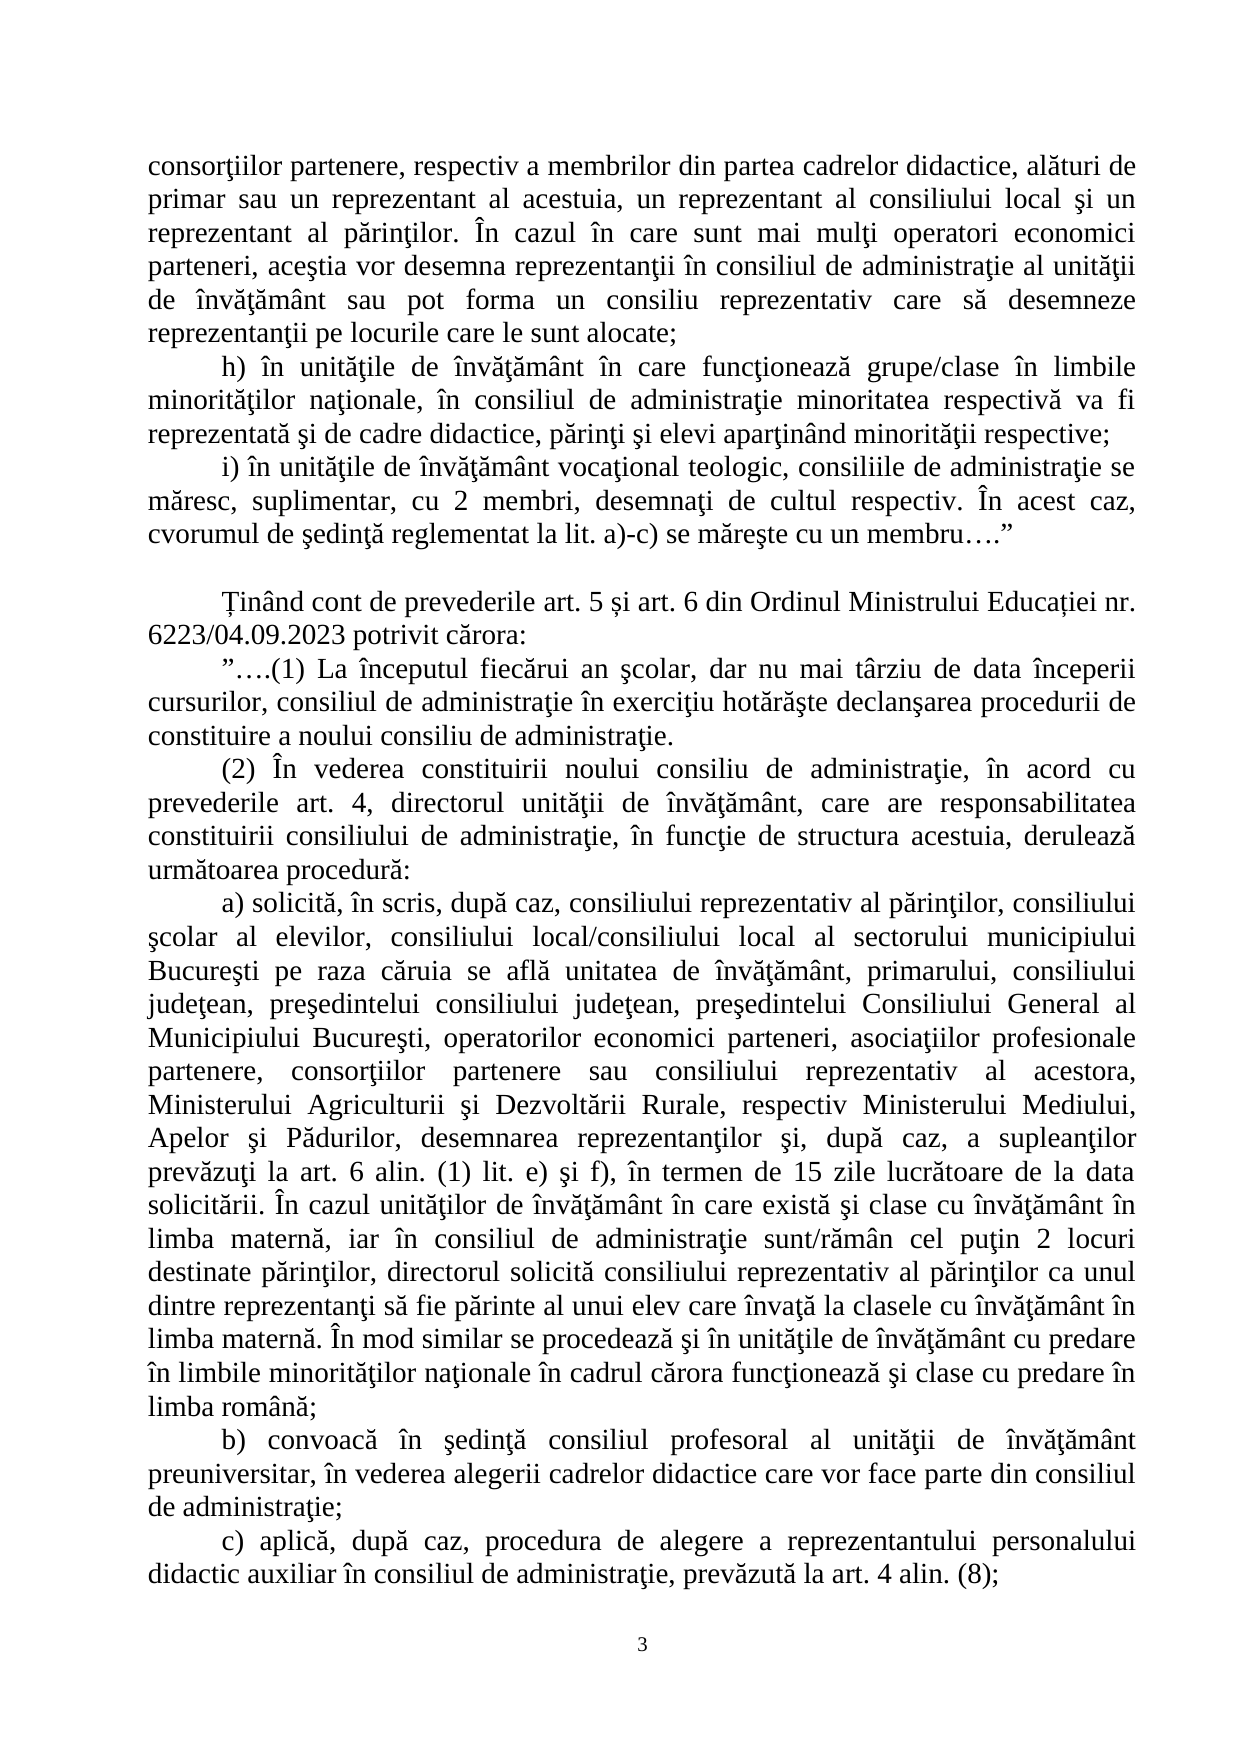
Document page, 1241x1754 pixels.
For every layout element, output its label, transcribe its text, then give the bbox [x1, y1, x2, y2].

text (2) În vederea constituirii noului consiliu de administraţie, în acord cu prevederile art. 4, directorul unităţii de învăţământ, care are responsabilitatea constituirii consiliului de administraţie, în funcţie de structura acestuia, derulează următoarea procedură: [148, 751, 1137, 886]
text ”….(1) La începutul fiecărui an şcolar, dar nu mai târziu de data începerii cursurilor, consiliul de administraţie în exerciţiu hotărăşte declanşarea procedurii de constituire a noului consiliu de administraţie. [148, 651, 1137, 751]
text h) în unităţile de învăţământ în care funcţionează grupe/clase în limbile minorităţilor naţionale, în consiliul de administraţie minoritatea respectivă va fi reprezentată şi de cadre didactice, părinţi şi elevi aparţinând minorităţii respective; [148, 349, 1137, 449]
text i) în unităţile de învăţământ vocaţional teologic, consiliile de administraţie se măresc, suplimentar, cu 2 membri, desemnaţi de cultul respectiv. În acest caz, cvorumul de şedinţă reglementat la lit. a)-c) se măreşte cu un membru….” [148, 449, 1137, 550]
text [148, 148, 1137, 349]
text b) convoacă în şedinţă consiliul profesoral al unităţii de învăţământ preuniversitar, în vederea alegerii cadrelor didactice care vor face parte din consiliul de administraţie; [148, 1422, 1137, 1523]
text Ținând cont de prevederile art. 5 și art. 6 din Ordinul Ministrului Educației nr. 6223/04.09.2023 potrivit cărora: [148, 584, 1137, 651]
text c) aplică, după caz, procedura de alegere a reprezentantului personalului didactic auxiliar în consiliul de administraţie, prevăzută la art. 4 alin. (8); [148, 1523, 1137, 1590]
text a) solicită, în scris, după caz, consiliului reprezentativ al părinţilor, consiliului şcolar al elevilor, consiliului local/consiliului local al sectorului municipiului Bucureşti pe raza căruia se află unitatea de învăţământ, primarului, consiliului judeţean, preşedintelui consiliului judeţean, preşedintelui Consiliului General al Municipiului Bucureşti, operatorilor economici parteneri, asociaţiilor profesionale partenere, consorţiilor partenere sau consiliului reprezentativ al acestora, Ministerului Agriculturii şi Dezvoltării Rurale, respectiv Ministerului Mediului, Apelor şi Pădurilor, desemnarea reprezentanţilor şi, după caz, a supleanţilor prevăzuţi la art. 6 alin. (1) lit. e) şi f), în termen de 15 zile lucrătoare de la data solicitării. În cazul unităţilor de învăţământ în care există şi clase cu învăţământ în limba maternă, iar în consiliul de administraţie sunt/rămân cel puţin 2 locuri destinate părinţilor, directorul solicită consiliului reprezentativ al părinţilor ca unul dintre reprezentanţi să fie părinte al unui elev care învaţă la clasele cu învăţământ în limba maternă. În mod similar se procedează şi în unităţile de învăţământ cu predare în limbile minorităţilor naţionale în cadrul cărora funcţionează şi clase cu predare în limba română; [148, 886, 1137, 1422]
